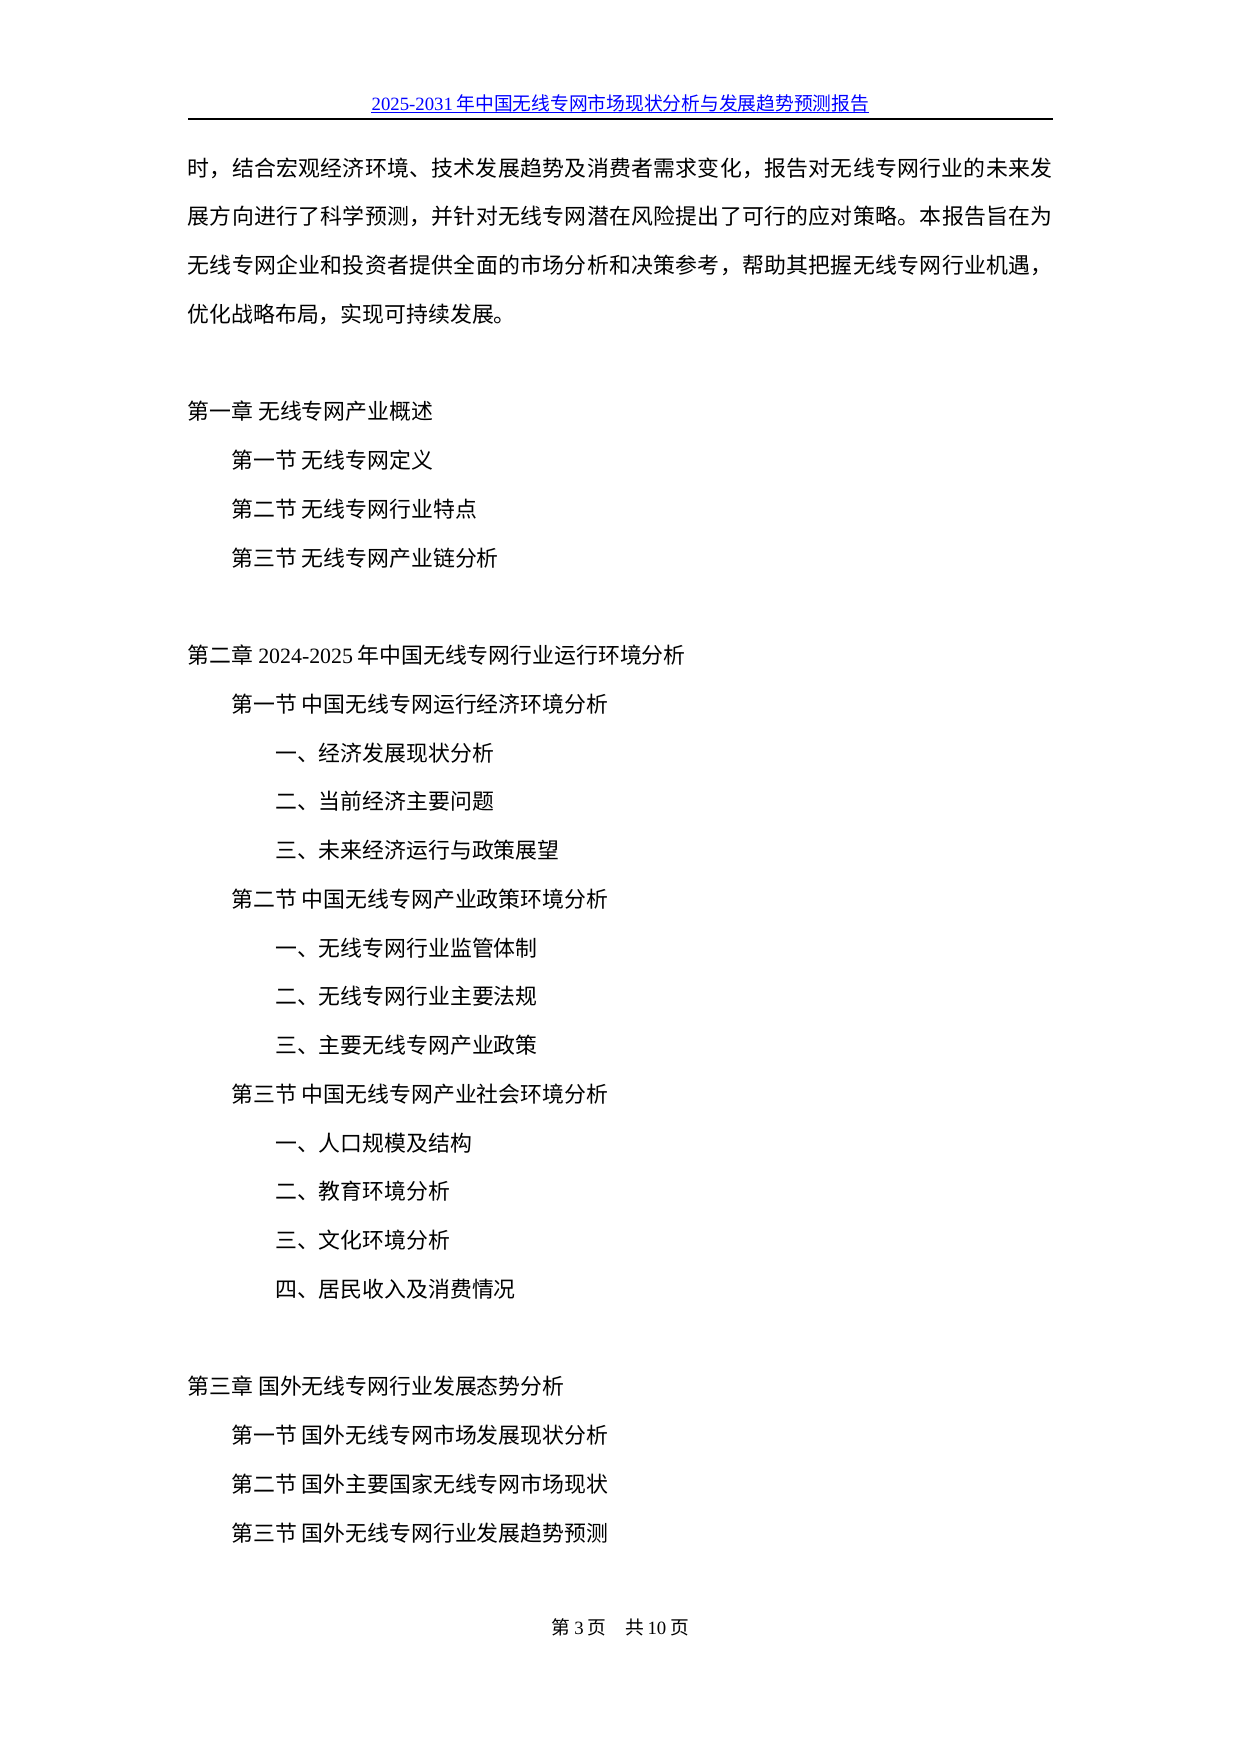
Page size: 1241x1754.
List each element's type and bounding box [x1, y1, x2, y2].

text [187, 150, 1053, 1548]
